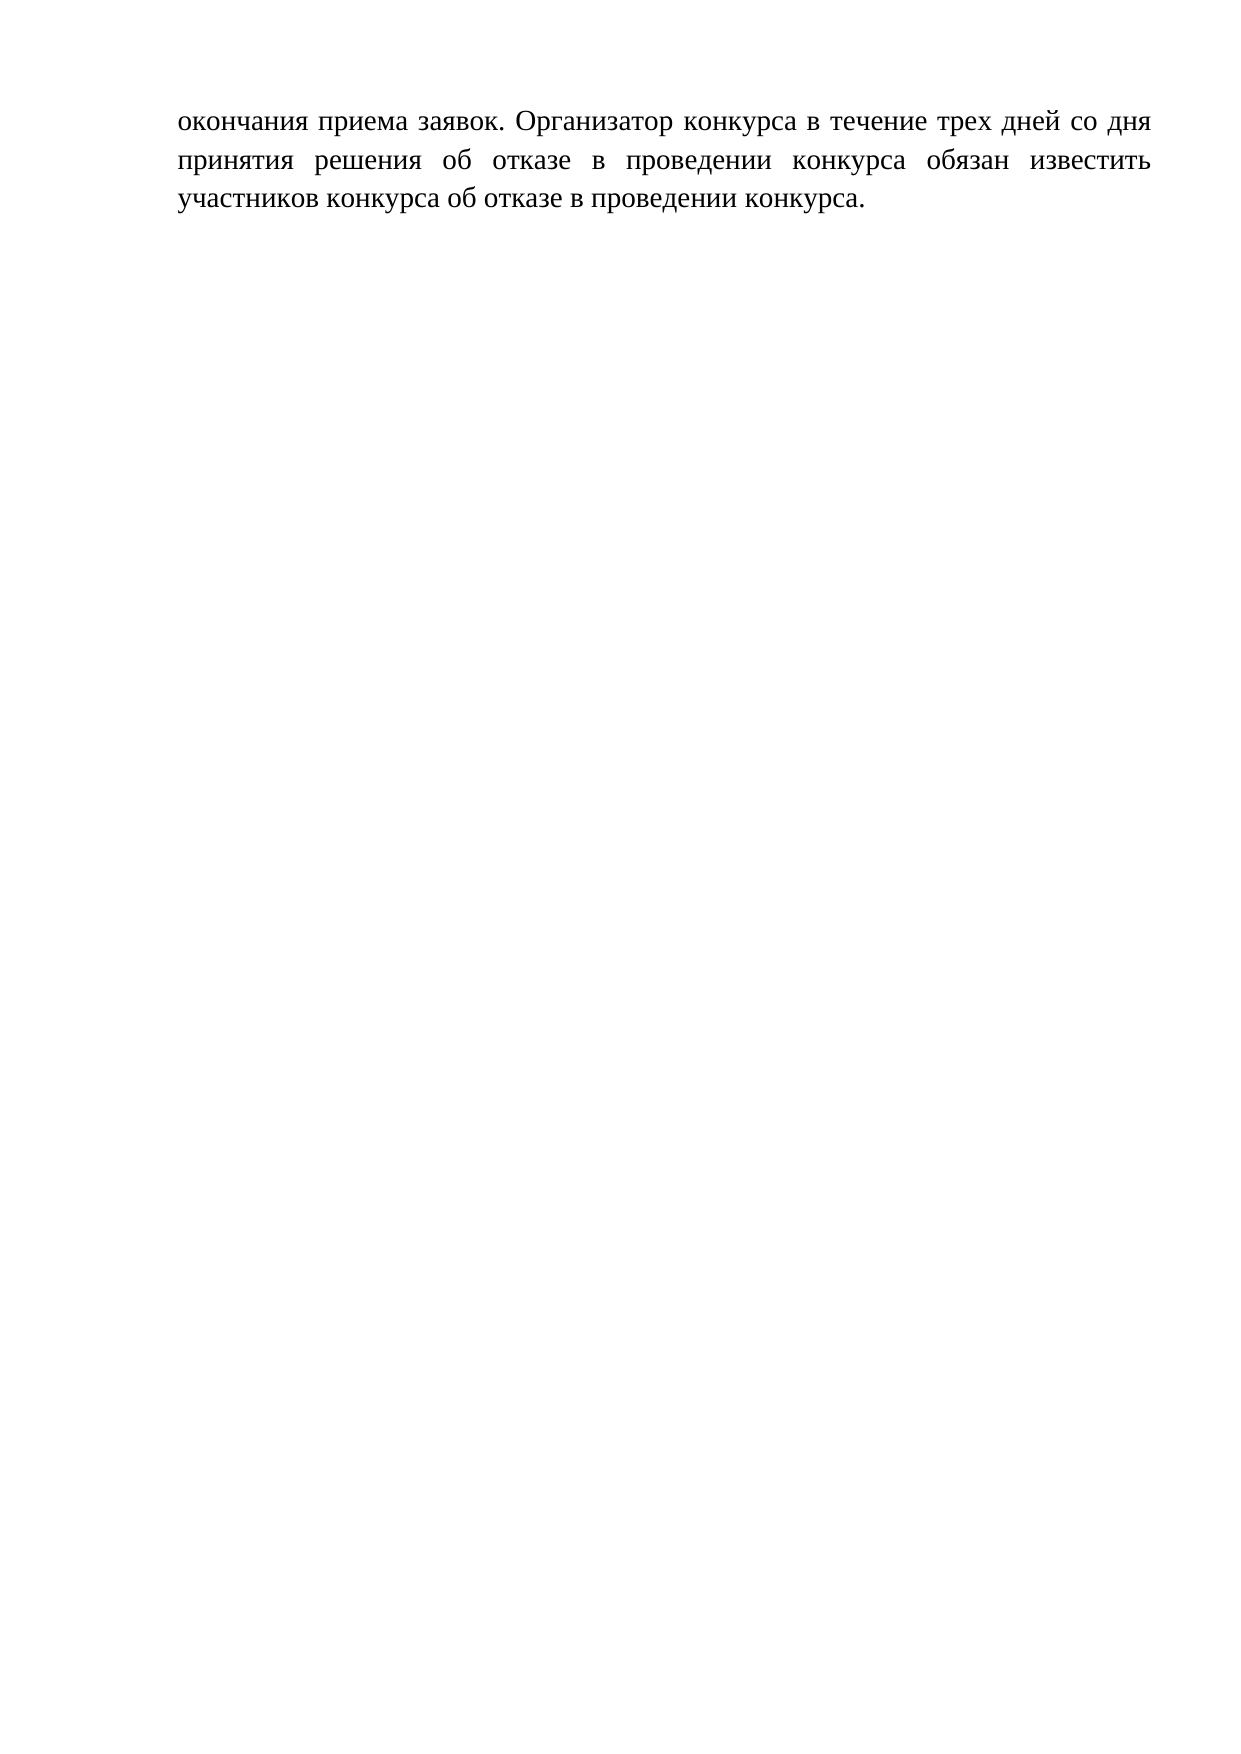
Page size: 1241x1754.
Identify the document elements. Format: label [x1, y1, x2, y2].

text [177, 103, 1152, 214]
